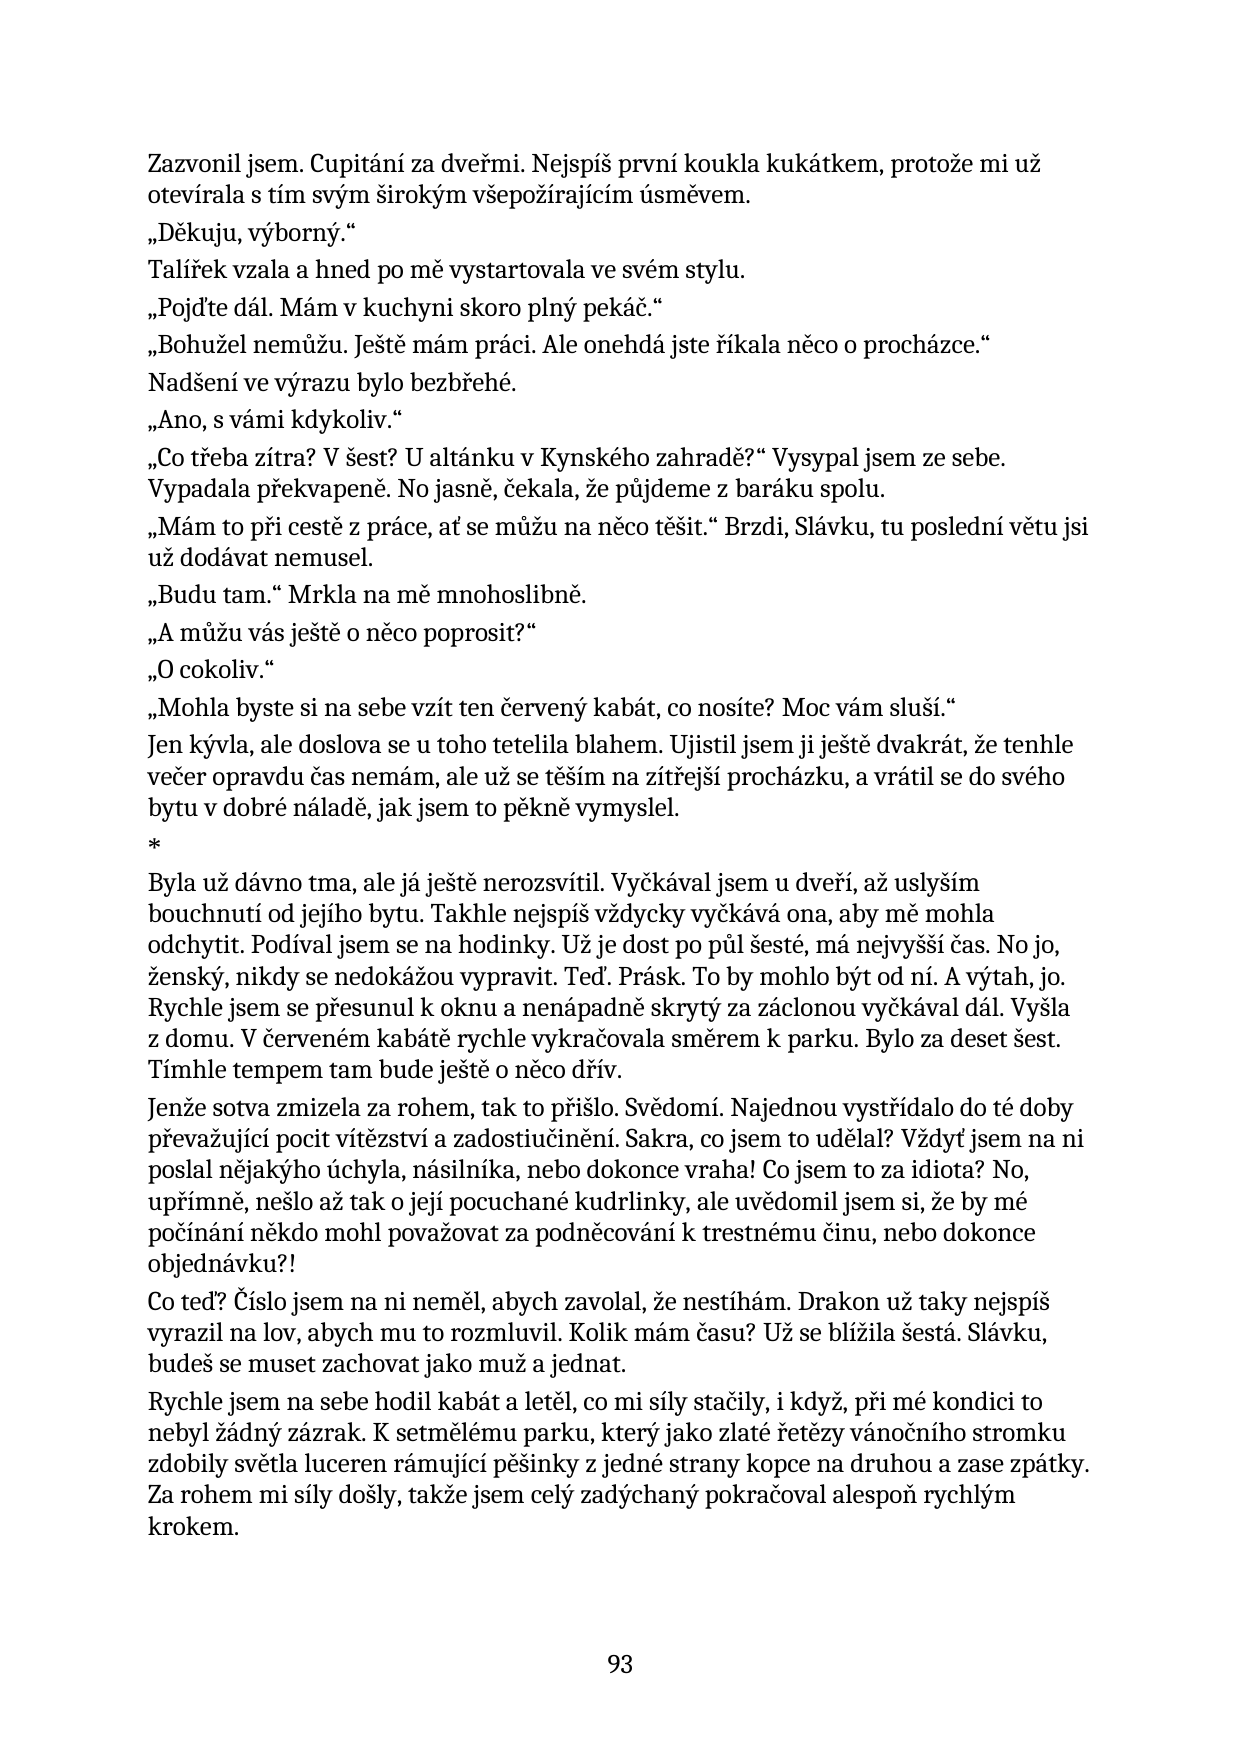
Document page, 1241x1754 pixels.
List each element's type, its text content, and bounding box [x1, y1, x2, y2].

text Jen kývla, ale doslova se u toho tetelila blahem. Ujistil jsem ji ještě dvakrát, že tenhle večer opravdu čas nemám, ale už se těším na zítřejší procházku, a vrátil se do svého bytu v dobré náladě, jak jsem to pěkně vymyslel. [148, 729, 1093, 823]
text „Děkuju, výborný.“ [148, 216, 1093, 248]
text „Mohla byste si na sebe vzít ten červený kabát, co nosíte? Moc vám sluší.“ [148, 691, 1093, 723]
text „O cokoliv.“ [148, 654, 1093, 685]
text „Co třeba zítra? V šest? U altánku v Kynského zahradě?“ Vysypal jsem ze sebe. Vypadala překvapeně. No jasně, čekala, že půjdeme z baráku spolu. [148, 441, 1093, 504]
text Jenže sotva zmizela za rohem, tak to přišlo. Svědomí. Najednou vystřídalo do té doby převažující pocit vítězství a zadostiučinění. Sakra, co jsem to udělal? Vždyť jsem na ni poslal nějakýho úchyla, násilníka, nebo dokonce vraha! Co jsem to za idiota? No, upřímně, nešlo až tak o její pocuchané kudrlinky, ale uvědomil jsem si, že by mé počínání někdo mohl považovat za podněcování k trestnému činu, nebo dokonce objednávku?! [148, 1091, 1093, 1279]
text „Pojďte dál. Mám v kuchyni skoro plný pekáč.“ [148, 291, 1093, 323]
text „Mám to při cestě z práce, ať se můžu na něco těšit.“ Brzdi, Slávku, tu poslední větu jsi už dodávat nemusel. [148, 510, 1093, 573]
text Rychle jsem na sebe hodil kabát a letěl, co mi síly stačily, i když, při mé kondici to nebyl žádný zázrak. K setmělému parku, který jako zlaté řetězy vánočního stromku zdobily světla luceren rámující pěšinky z jedné strany kopce na druhou a zase zpátky. Za rohem mi síly došly, takže jsem celý zadýchaný pokračoval alespoň rychlým krokem. [148, 1385, 1093, 1541]
text Zazvonil jsem. Cupitání za dveřmi. Nejspíš první koukla kukátkem, protože mi už otevírala s tím svým širokým všepožírajícím úsměvem. [148, 148, 1093, 210]
text „Bohužel nemůžu. Ještě mám práci. Ale onehdá jste říkala něco o procházce.“ [148, 329, 1093, 360]
text Talířek vzala a hned po mě vystartovala ve svém stylu. [148, 254, 1093, 285]
text „Budu tam.“ Mrkla na mě mnohoslibně. [148, 579, 1093, 610]
text „Ano, s vámi kdykoliv.“ [148, 404, 1093, 435]
text „A můžu vás ještě o něco poprosit?“ [148, 616, 1093, 648]
text Nadšení ve výrazu bylo bezbřehé. [148, 366, 1093, 398]
text Byla už dávno tma, ale já ještě nerozsvítil. Vyčkával jsem u dveří, až uslyším bouchnutí od jejího bytu. Takhle nejspíš vždycky vyčkává ona, aby mě mohla odchytit. Podíval jsem se na hodinky. Už je dost po půl šesté, má nejvyšší čas. No jo, ženský, nikdy se nedokážou vypravit. Teď. Prásk. To by mohlo být od ní. A výtah, jo. Rychle jsem se přesunul k oknu a nenápadně skrytý za záclonou vyčkával dál. Vyšla z domu. V červeném kabátě rychle vykračovala směrem k parku. Bylo za deset šest. Tímhle tempem tam bude ještě o něco dřív. [148, 866, 1093, 1085]
text Co teď? Číslo jsem na ni neměl, abych zavolal, že nestíhám. Drakon už taky nejspíš vyrazil na lov, abych mu to rozmluvil. Kolik mám času? Už se blížila šestá. Slávku, budeš se muset zachovat jako muž a jednat. [148, 1285, 1093, 1379]
text ⁎ [148, 829, 1093, 860]
